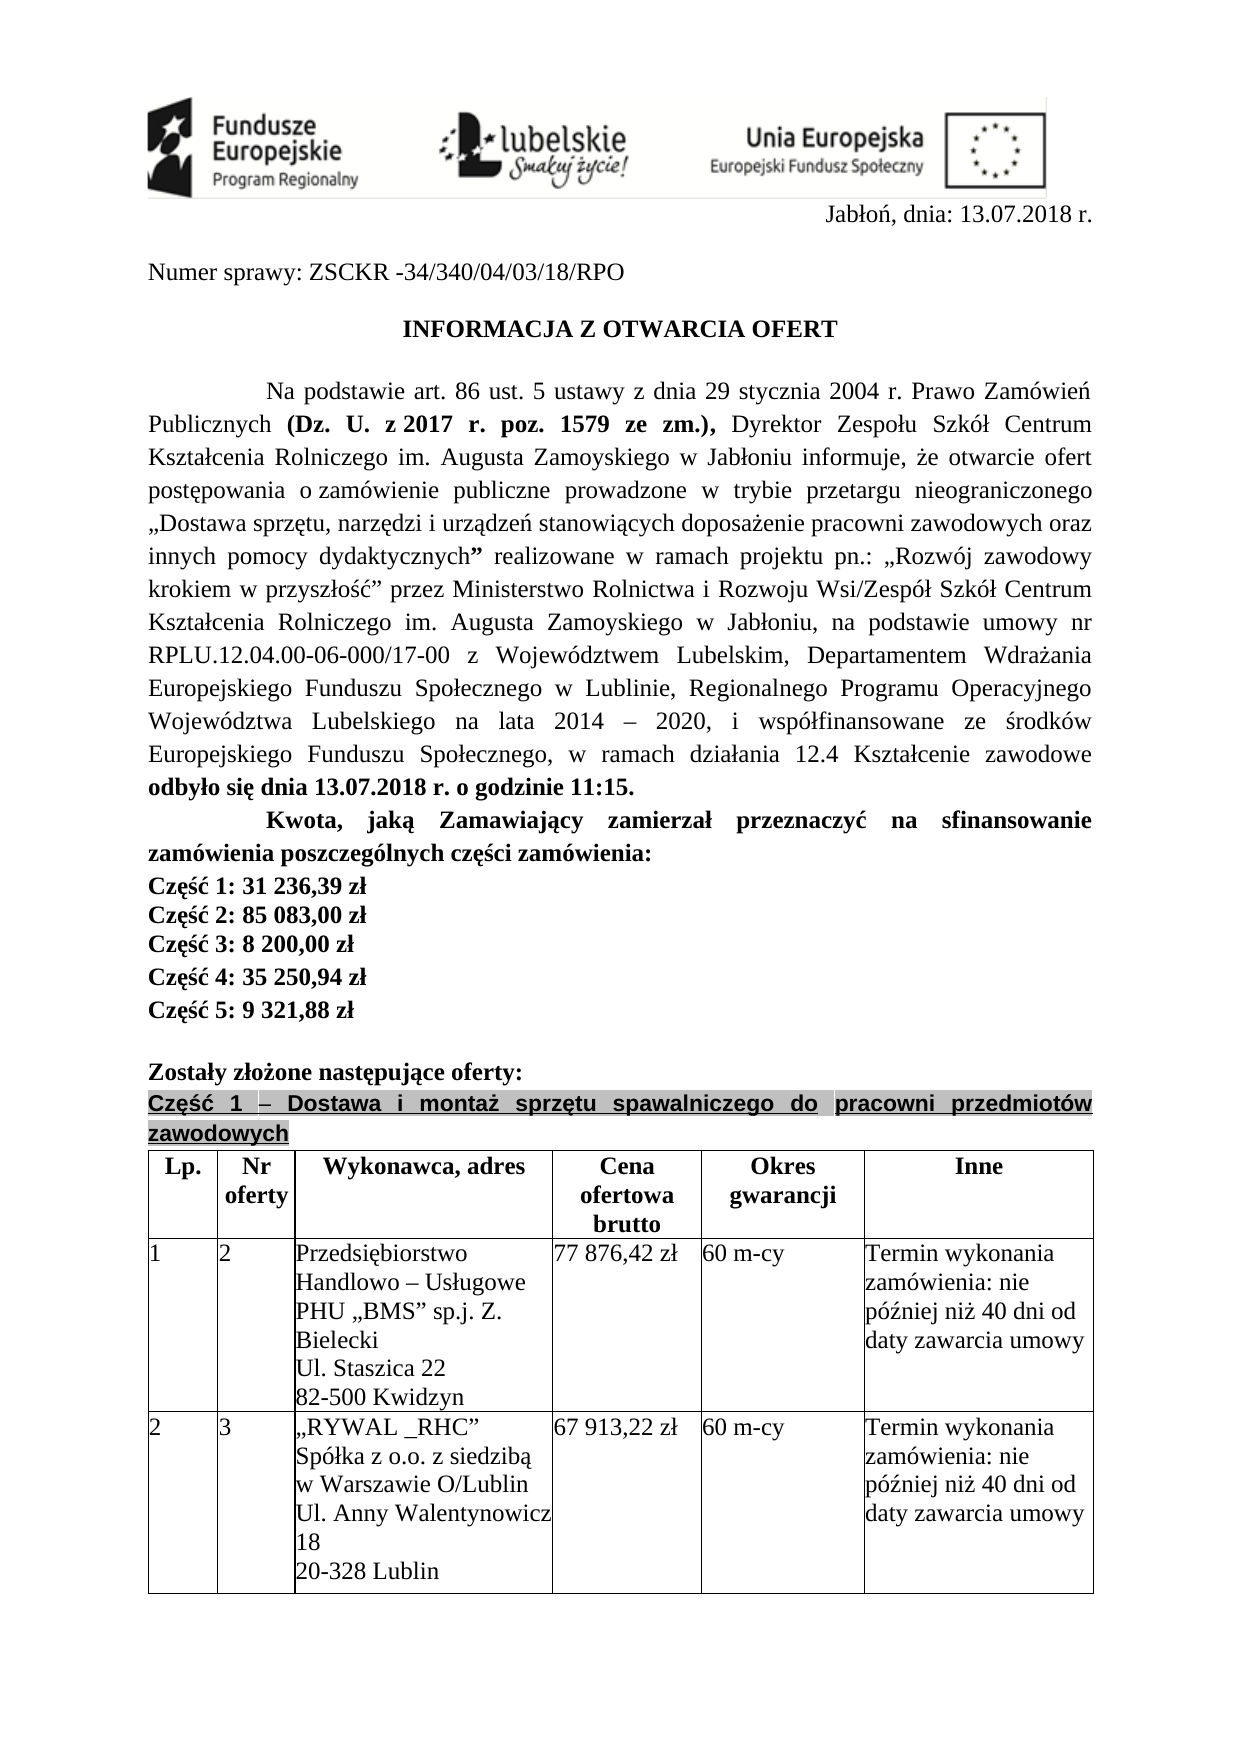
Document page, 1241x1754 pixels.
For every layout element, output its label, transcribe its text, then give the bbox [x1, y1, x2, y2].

text INFORMACJA Z OTWARCIA OFERT [148, 314, 1093, 343]
text Część 1: 31 236,39 zł [148, 871, 1093, 900]
text Zostały złożone następujące oferty: [148, 1057, 1093, 1085]
table_header Lp. [149, 1151, 217, 1237]
text Część 4: 35 250,94 zł [148, 962, 1093, 991]
table_cell 3 [218, 1412, 294, 1593]
text Kwota, jaką Zamawiający zamierzał przeznaczyć na sfinansowanie zamówienia poszczególnych części zamówienia: [148, 805, 1093, 867]
text Część 1 – Dostawa i montaż sprzętu spawalniczego do pracowni przedmiotów zawodowych [148, 1114, 1093, 1146]
text Część 3: 8 200,00 zł [148, 929, 1093, 958]
table_cell 67 913,22 zł [553, 1412, 701, 1593]
table_cell Termin wykonania zamówienia: nie później niż 40 dni od daty zawarcia umowy [865, 1412, 1093, 1593]
table_cell 60 m-cy [702, 1412, 864, 1593]
table_header Cena ofertowa brutto [553, 1151, 701, 1237]
text Część 5: 9 321,88 zł [148, 995, 1093, 1024]
table_cell 60 m-cy [702, 1239, 864, 1411]
text Część 2: 85 083,00 zł [148, 900, 1093, 929]
text Na podstawie art. 86 ust. 5 ustawy z dnia 29 stycznia 2004 r. Prawo Zamówień Publicznych (Dz. U. z 2017 r. poz. 1579 ze zm.), Dyrektor Zespołu Szkół Centrum Kształcenia Rolniczego im. Augusta Zamoyskiego w Jabłoniu informuje, że otwarcie ofert postępowania o zamówienie publiczne prowadzone w trybie przetargu nieograniczonego „Dostawa sprzętu, narzędzi i urządzeń stanowiących doposażenie pracowni zawodowych oraz innych pomocy dydaktycznych” realizowane w ramach projektu pn.: „Rozwój zawodowy krokiem w przyszłość” przez Ministerstwo Rolnictwa i Rozwoju Wsi/Zespół Szkół Centrum Kształcenia Rolniczego im. Augusta Zamoyskiego w Jabłoniu, na podstawie umowy nr RPLU.12.04.00-06-000/17-00 z Województwem Lubelskim, Departamentem Wdrażania Europejskiego Funduszu Społecznego w Lublinie, Regionalnego Programu Operacyjnego Województwa Lubelskiego na lata 2014 – 2020, i współfinansowane ze środków Europejskiego Funduszu Społecznego, w ramach działania 12.4 Kształcenie zawodowe odbyło się dnia 13.07.2018 r. o godzinie 11:15. [148, 376, 1093, 801]
picture [147, 97, 1048, 200]
table_cell 2 [218, 1239, 294, 1411]
table_header Nr oferty [218, 1151, 294, 1237]
table_cell 77 876,42 zł [553, 1239, 701, 1411]
table_header Okres gwarancji [702, 1151, 864, 1237]
table_header Wykonawca, adres [296, 1151, 552, 1237]
table_header Inne [865, 1151, 1093, 1237]
text Numer sprawy: ZSCKR -34/340/04/03/18/RPO [148, 257, 1093, 286]
table_cell 1 [149, 1239, 217, 1411]
table_cell „RYWAL _RHC” Spółka z o.o. z siedzibą w Warszawie O/Lublin Ul. Anny Walentynowicz 18 20-328 Lublin [296, 1412, 552, 1593]
text Jabłoń, dnia: 13.07.2018 r. [148, 199, 1093, 228]
table_cell Termin wykonania zamówienia: nie później niż 40 dni od daty zawarcia umowy [865, 1239, 1093, 1411]
table_cell 2 [149, 1412, 217, 1593]
table_cell Przedsiębiorstwo Handlowo – Usługowe PHU „BMS” sp.j. Z. Bielecki Ul. Staszica 22 82-500 Kwidzyn [296, 1239, 552, 1411]
